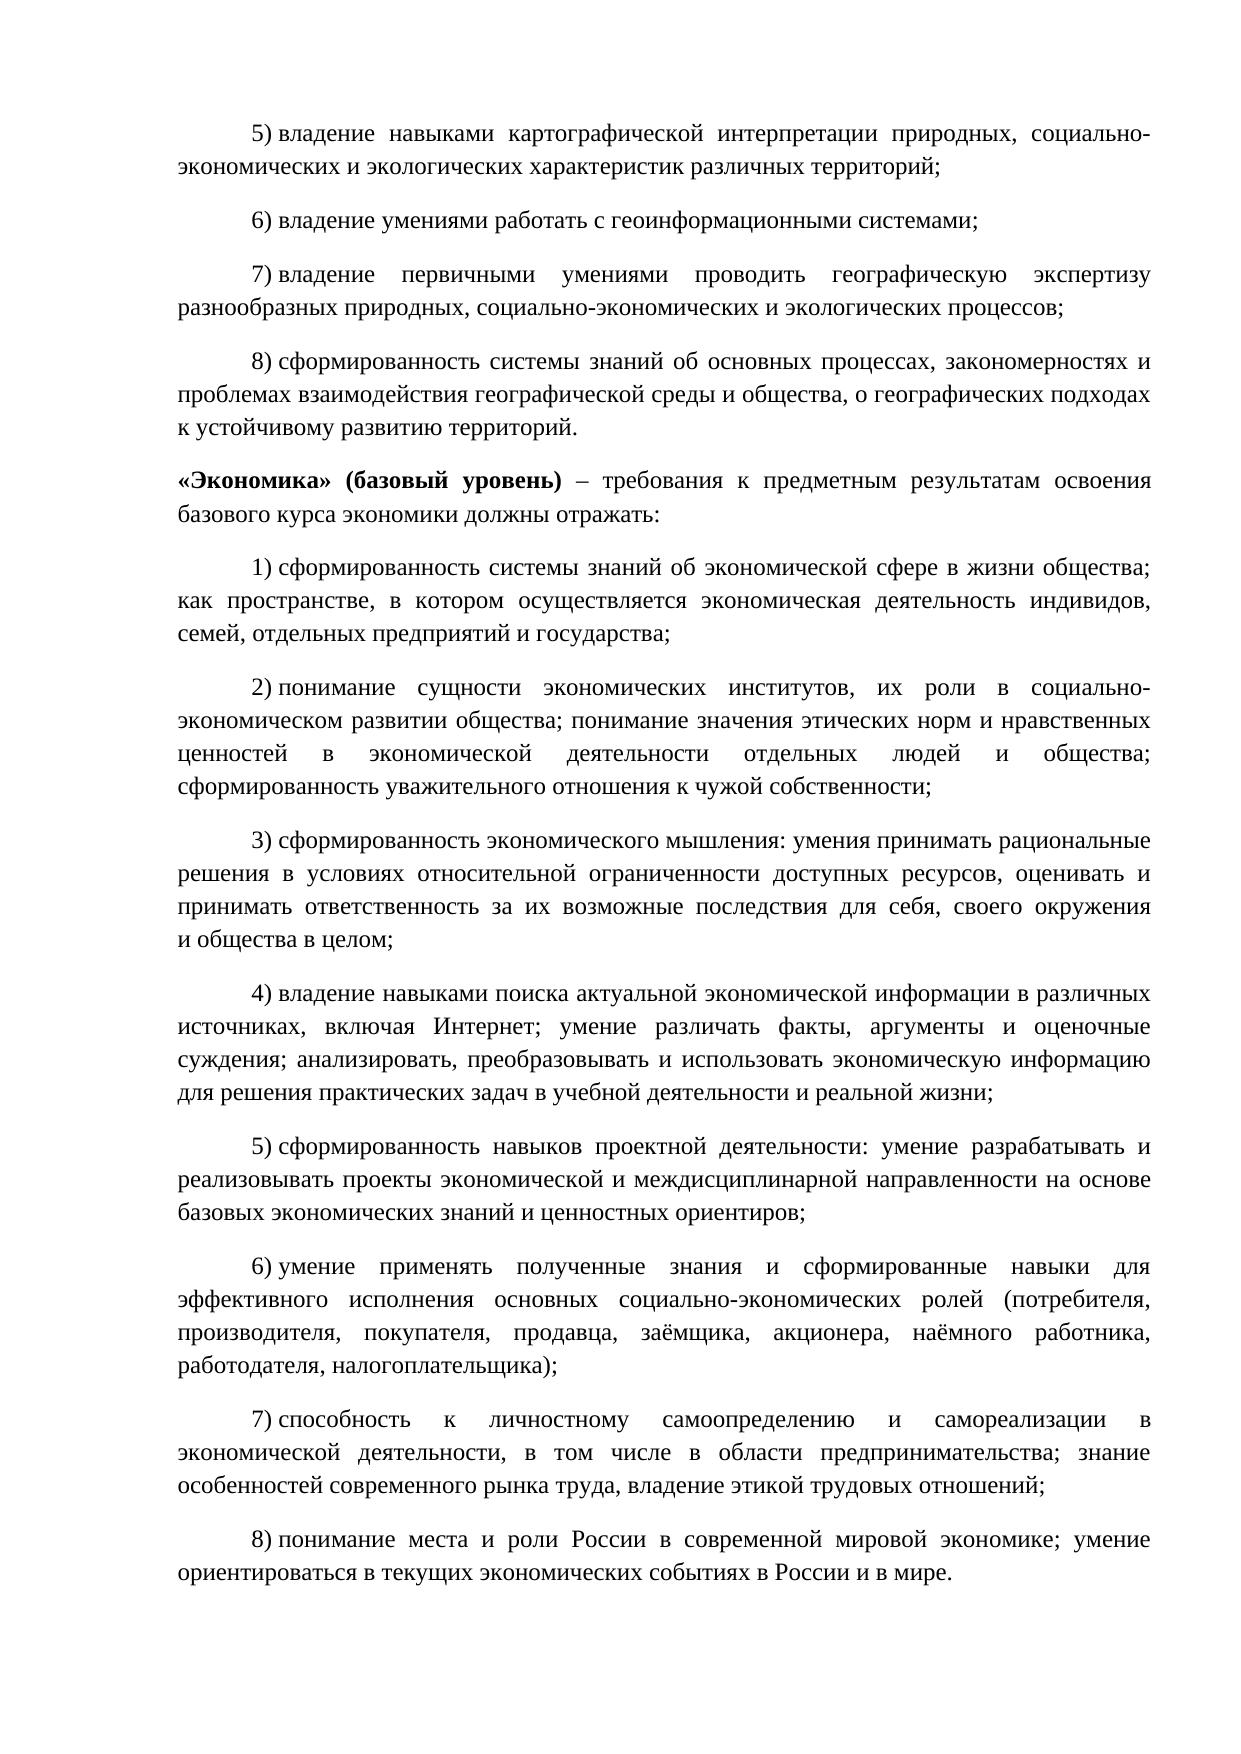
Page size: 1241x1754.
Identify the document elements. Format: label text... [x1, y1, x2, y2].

text 8) сформированность системы знаний об основных процессах, закономерностях и проблемах взаимодействия географической среды и общества, о географических подходах к устойчивому развитию территорий. [177, 346, 1152, 441]
text 8) понимание места и роли России в современной мировой экономике; умение ориентироваться в текущих экономических событиях в России и в мире. [177, 1524, 1152, 1586]
text 2) понимание сущности экономических институтов, их роли в социально-экономическом развитии общества; понимание значения этических норм и нравственных ценностей в экономической деятельности отдельных людей и общества; сформированность уважительного отношения к чужой собственности; [177, 672, 1152, 800]
text 7) способность к личностному самоопределению и самореализации в экономической деятельности, в том числе в области предпринимательства; знание особенностей современного рынка труда, владение этикой трудовых отношений; [177, 1404, 1152, 1499]
text 4) владение навыками поиска актуальной экономической информации в различных источниках, включая Интернет; умение различать факты, аргументы и оценочные суждения; анализировать, преобразовывать и использовать экономическую информацию для решения практических задач в учебной деятельности и реальной жизни; [177, 978, 1152, 1106]
text 6) владение умениями работать с геоинформационными системами; [177, 205, 1152, 234]
text «Экономика» (базовый уровень) – требования к предметным результатам освоения базового курса экономики должны отражать: [177, 466, 1152, 527]
text 5) владение навыками картографической интерпретации природных, социально-экономических и экологических характеристик различных территорий; [177, 118, 1152, 180]
text 6) умение применять полученные знания и сформированные навыки для эффективного исполнения основных социально-экономических ролей (потребителя, производителя, покупателя, продавца, заёмщика, акционера, наёмного работника, работодателя, налогоплательщика); [177, 1251, 1152, 1379]
text 7) владение первичными умениями проводить географическую экспертизу разнообразных природных, социально-экономических и экологических процессов; [177, 259, 1152, 321]
text 3) сформированность экономического мышления: умения принимать рациональные решения в условиях относительной ограниченности доступных ресурсов, оценивать и принимать ответственность за их возможные последствия для себя, своего окружения и общества в целом; [177, 825, 1152, 953]
text 1) сформированность системы знаний об экономической сфере в жизни общества; как пространстве, в котором осуществляется экономическая деятельность индивидов, семей, отдельных предприятий и государства; [177, 552, 1152, 647]
text 5) сформированность навыков проектной деятельности: умение разрабатывать и реализовывать проекты экономической и междисциплинарной направленности на основе базовых экономических знаний и ценностных ориентиров; [177, 1131, 1152, 1226]
